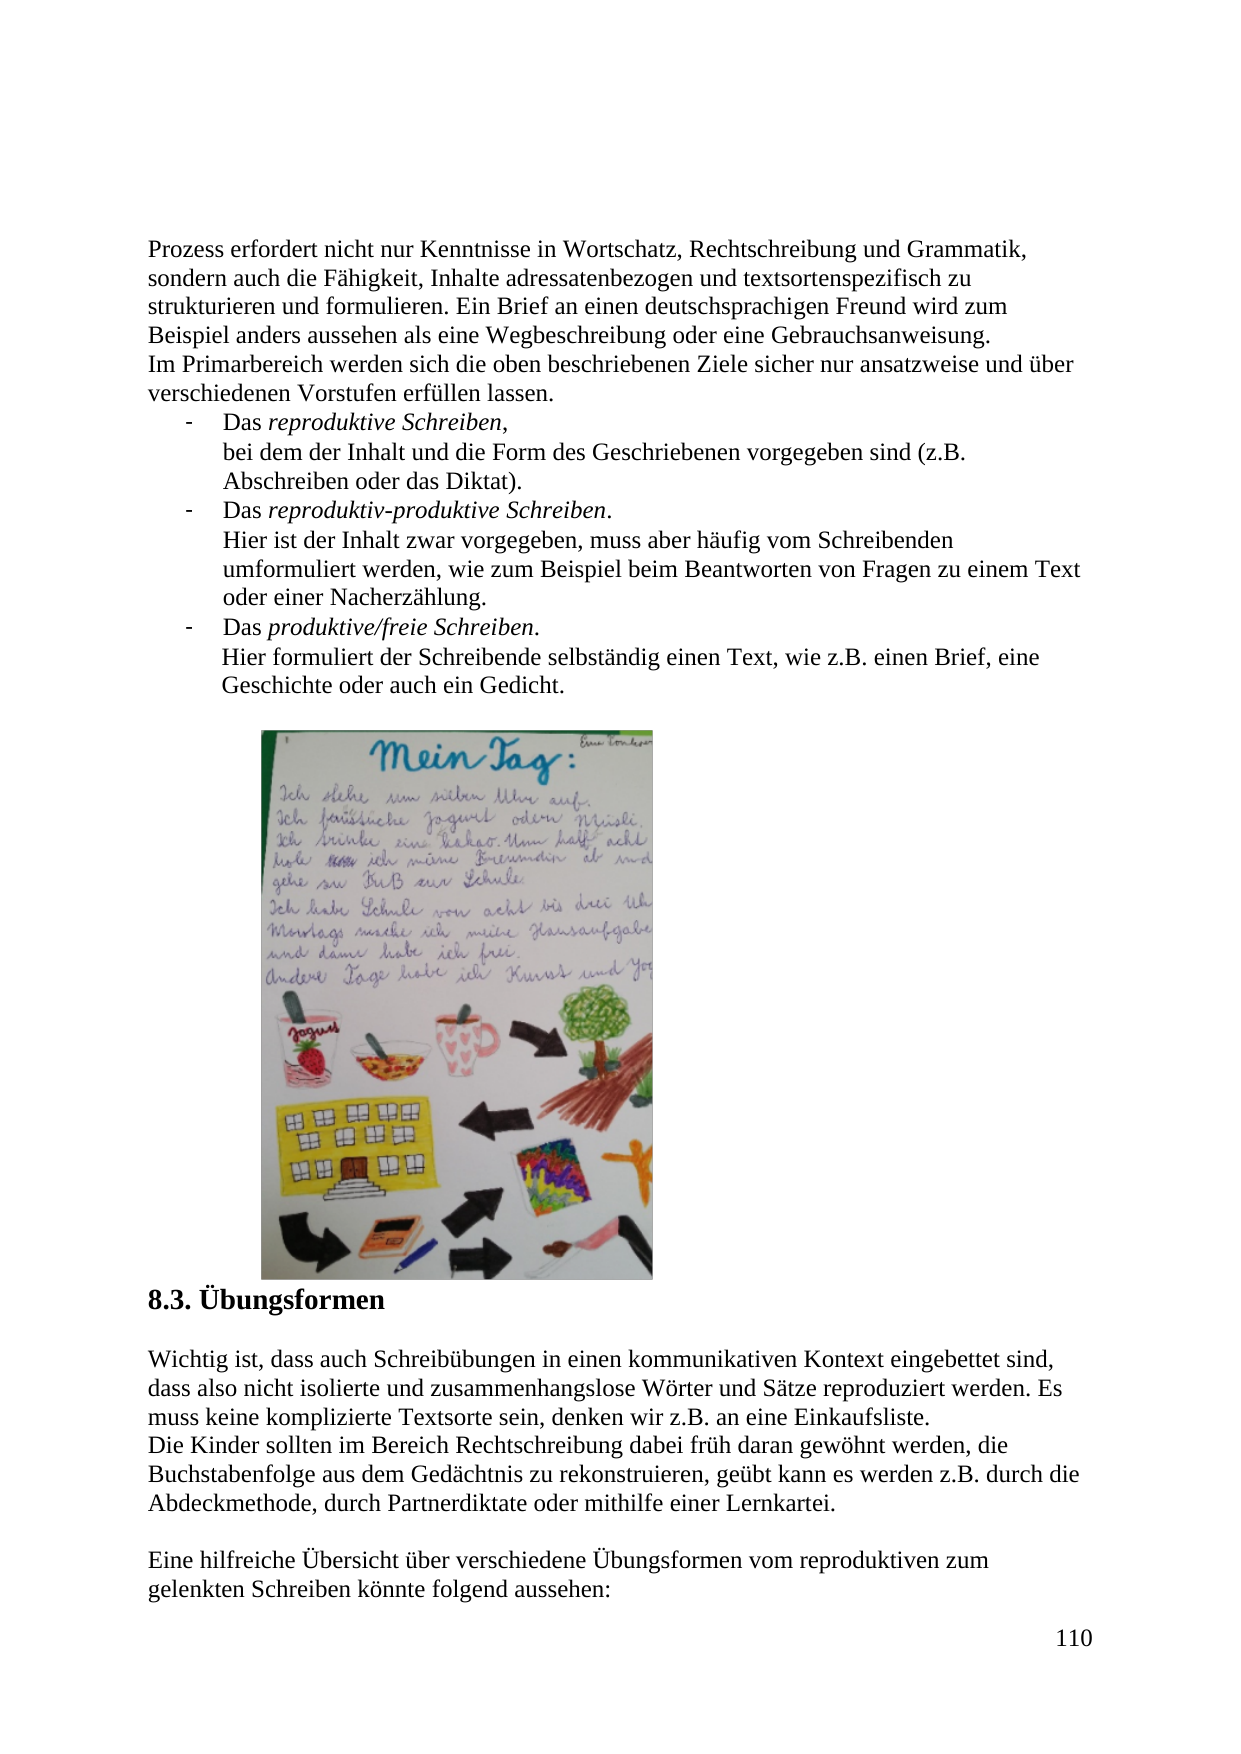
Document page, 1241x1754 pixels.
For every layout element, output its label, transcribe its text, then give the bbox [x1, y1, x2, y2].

text Die Kinder sollten im Bereich Rechtschreibung dabei früh daran gewöhnt werden, die Buchstabenfolge aus dem Gedächtnis zu rekonstruieren, geübt kann es werden z.B. durch die Abdeckmethode, durch Partnerdiktate oder mithilfe einer Lernkartei. [148, 1430, 1092, 1517]
text Eine hilfreiche Übersicht über verschiedene Übungsformen vom reproduktiven zum gelenkten Schreiben könnte folgend aussehen: [148, 1545, 1092, 1603]
list Das reproduktive Schreiben, [185, 406, 1092, 437]
list Das produktive/freie Schreiben. [185, 611, 1092, 642]
text Wichtig ist, dass auch Schreibübungen in einen kommunikativen Kontext eingebettet sind, dass also nicht isolierte und zusammenhangslose Wörter und Sätze reproduziert werden. Es muss keine komplizierte Textsorte sein, denken wir z.B. an eine Einkaufsliste. [148, 1344, 1092, 1430]
list bei dem der Inhalt und die Form des Geschriebenen vorgegeben sind (z.B. Abschreiben oder das Diktat). [223, 437, 1092, 494]
text Hier formuliert der Schreibende selbständig einen Text, wie z.B. einen Brief, eine Geschichte oder auch ein Gedicht. [221, 642, 1092, 699]
list Das reproduktiv-produktive Schreiben. [185, 494, 1092, 525]
picture [259, 728, 655, 1282]
text Im Primarbereich werden sich die oben beschriebenen Ziele sicher nur ansatzweise und über verschiedenen Vorstufen erfüllen lassen. [148, 349, 1092, 406]
text Prozess erfordert nicht nur Kenntnisse in Wortschatz, Rechtschreibung und Grammatik, sondern auch die Fähigkeit, Inhalte adressatenbezogen und textsortenspezifisch zu strukturieren und formulieren. Ein Brief an einen deutschsprachigen Freund wird zum Beispiel anders aussehen als eine Wegbeschreibung oder eine Gebrauchsanweisung. [148, 234, 1092, 349]
list Hier ist der Inhalt zwar vorgegeben, muss aber häufig vom Schreibenden umformuliert werden, wie zum Beispiel beim Beantworten von Fragen zu einem Text oder einer Nacherzählung. [223, 525, 1092, 611]
